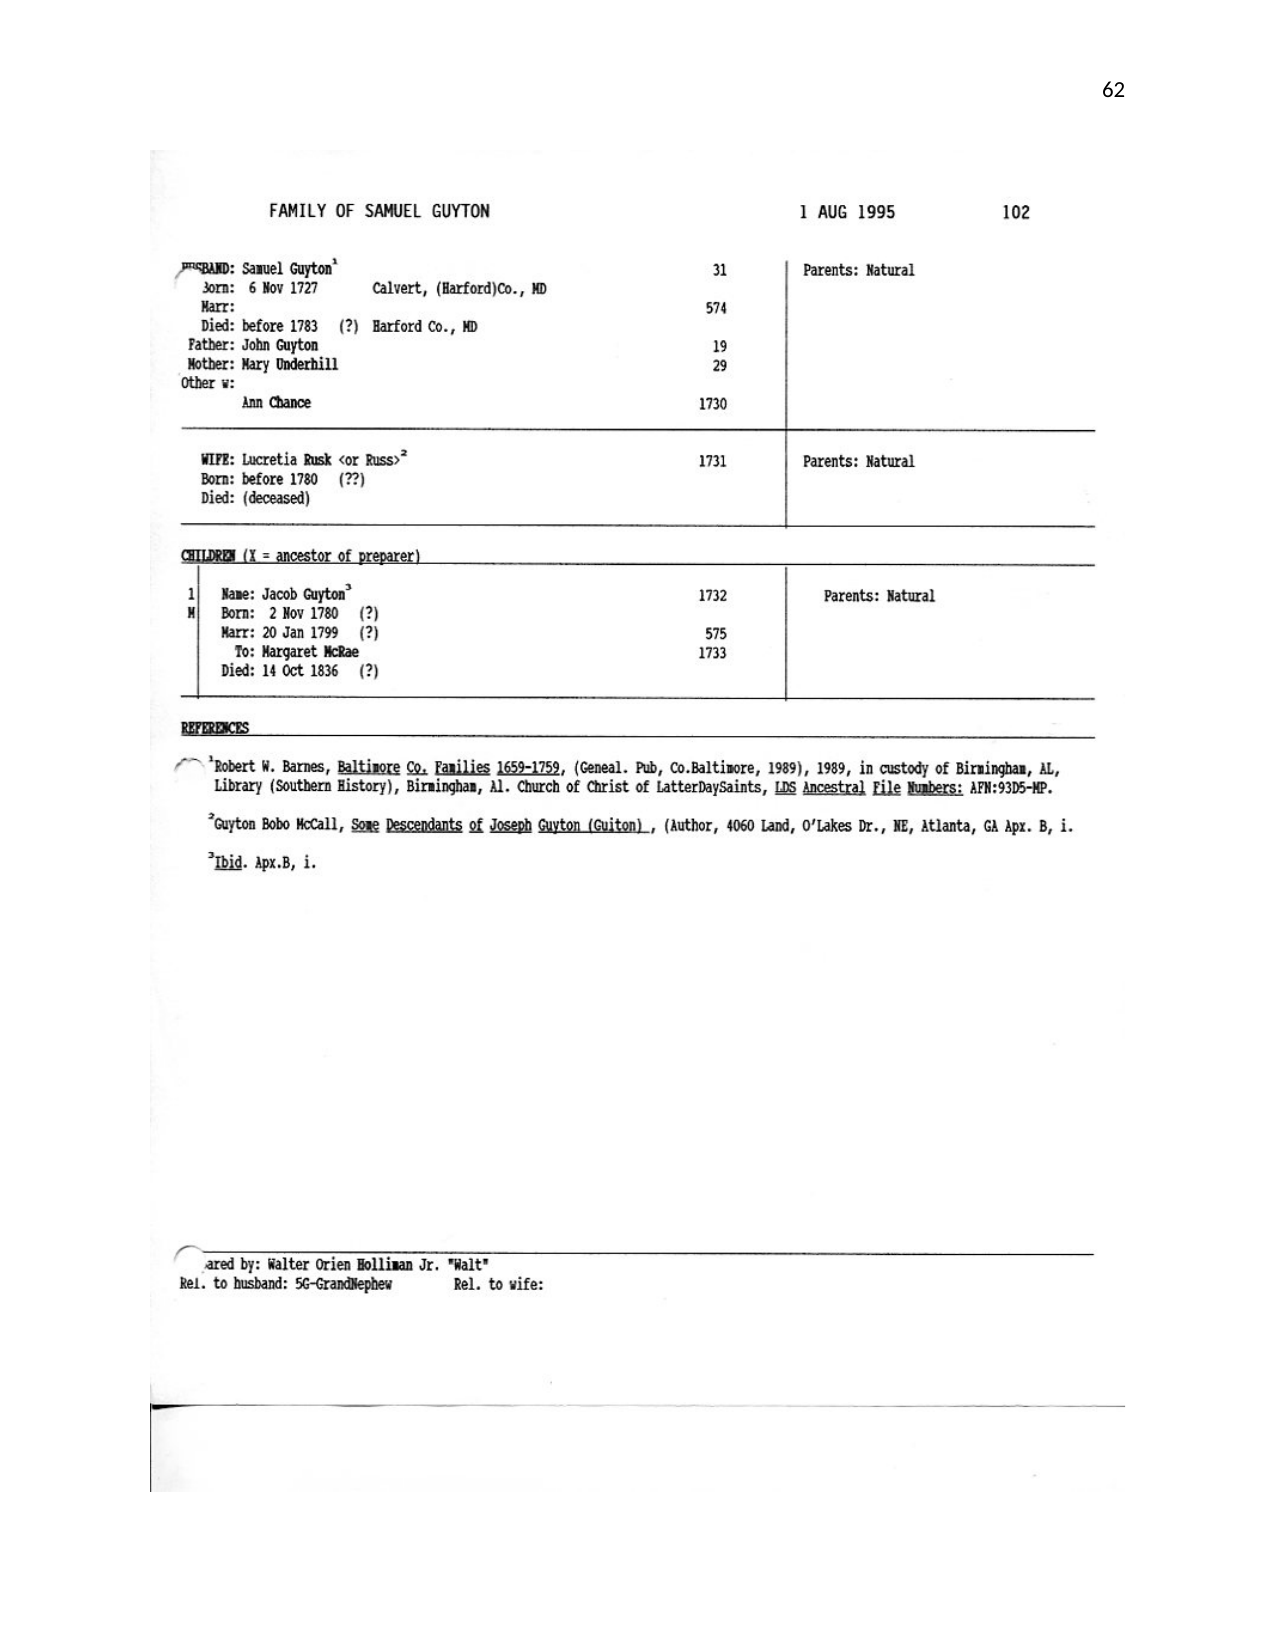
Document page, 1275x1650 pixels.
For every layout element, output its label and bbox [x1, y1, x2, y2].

picture [150, 150, 1125, 1492]
